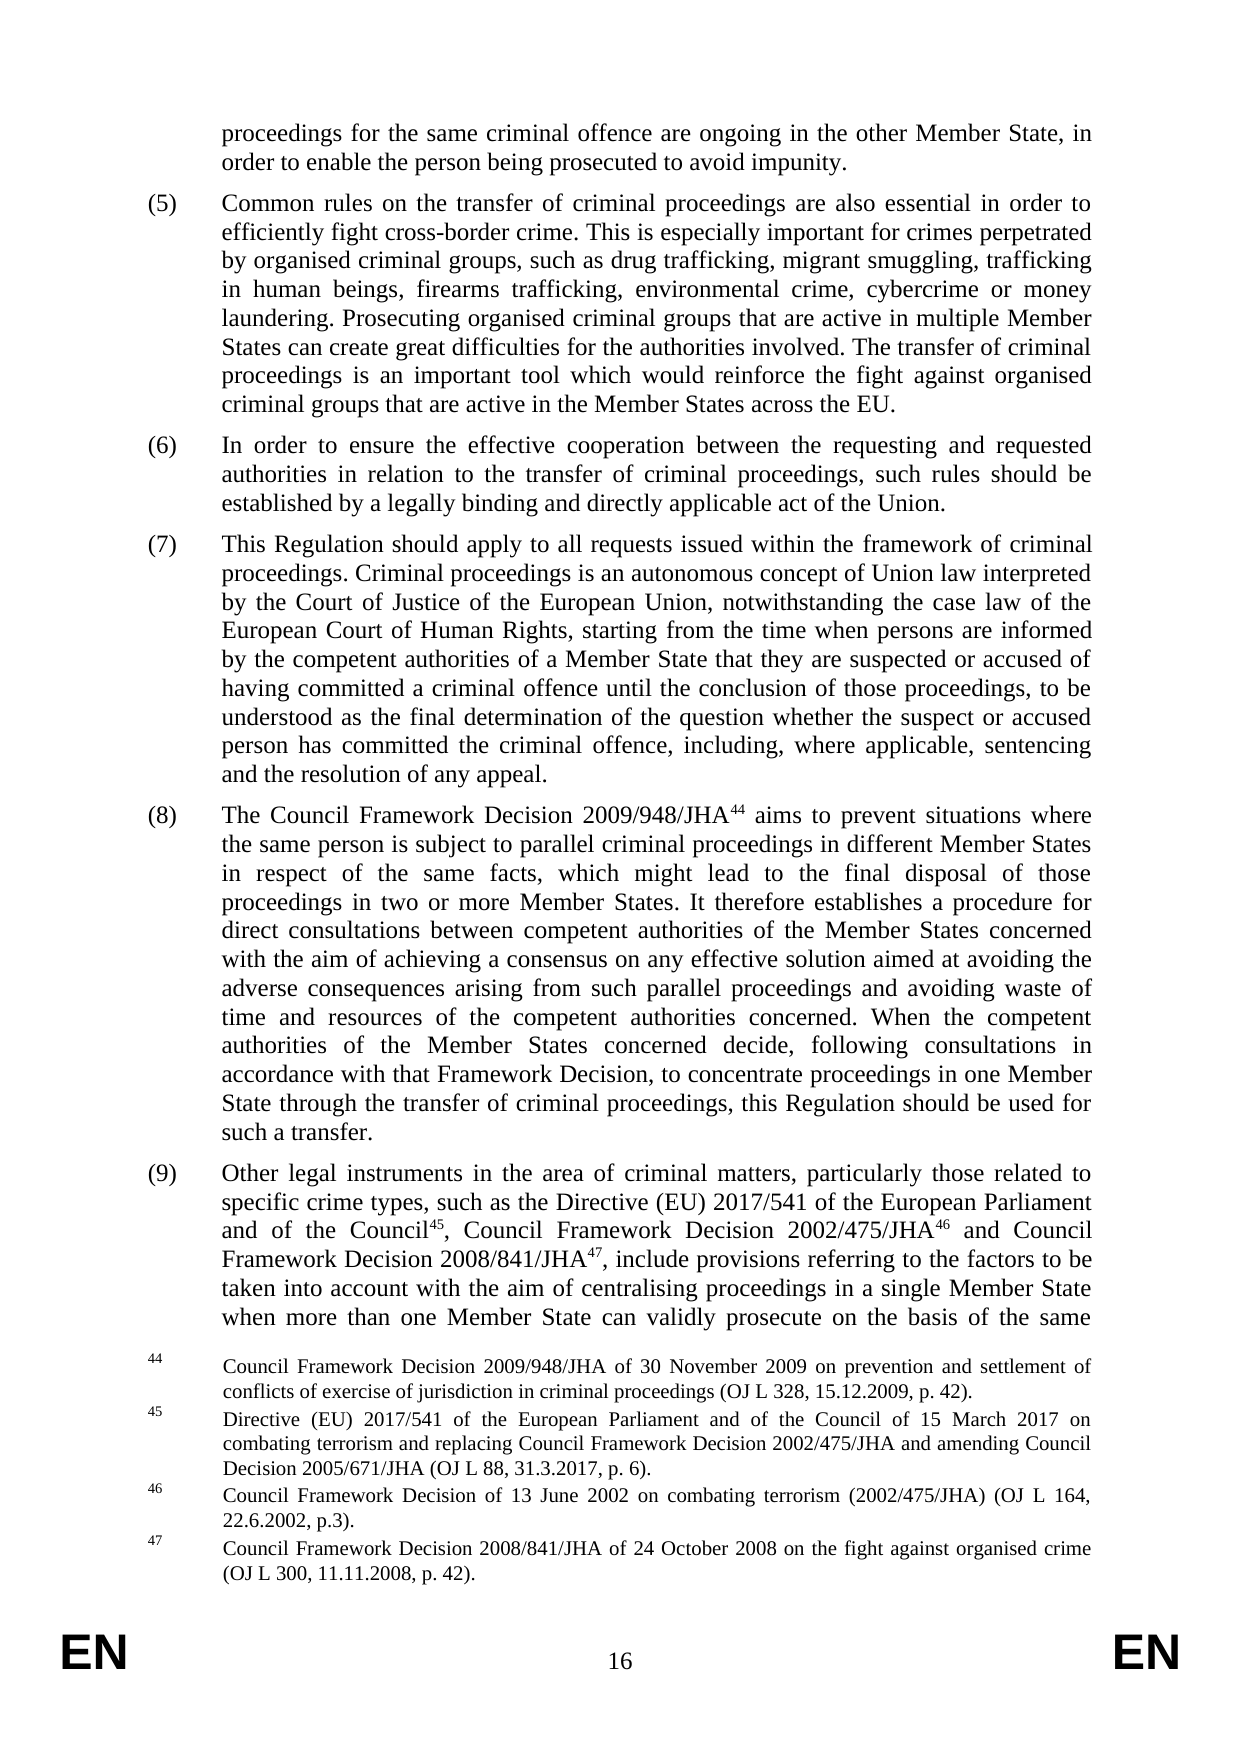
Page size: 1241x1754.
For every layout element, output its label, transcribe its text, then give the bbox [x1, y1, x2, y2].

text (7) This Regulation should apply to all requests issued within the framework of criminal proceedings. Criminal proceedings is an autonomous concept of Union law interpreted by the Court of Justice of the European Union, notwithstanding the case law of the European Court of Human Rights, starting from the time when persons are informed by the competent authorities of a Member State that they are suspected or accused of having committed a criminal offence until the conclusion of those proceedings, to be understood as the final determination of the question whether the suspect or accused person has committed the criminal offence, including, where applicable, sentencing and the resolution of any appeal. [148, 529, 1093, 788]
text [148, 1158, 1093, 1331]
text (6) In order to ensure the effective cooperation between the requesting and requested authorities in relation to the transfer of criminal proceedings, such rules should be established by a legally binding and directly applicable act of the Union. [148, 431, 1093, 517]
text (8) The Council Framework Decision 2009/948/JHA aims to prevent situations where the same person is subject to parallel criminal proceedings in different Member States in respect of the same facts, which might lead to the final disposal of those proceedings in two or more Member States. It therefore establishes a procedure for direct consultations between competent authorities of the Member States concerned with the aim of achieving a consensus on any effective solution aimed at avoiding the adverse consequences arising from such parallel proceedings and avoiding waste of time and resources of the competent authorities concerned. When the competent authorities of the Member States concerned decide, following consultations in accordance with that Framework Decision, to concentrate proceedings in one Member State through the transfer of criminal proceedings, this Regulation should be used for such a transfer. [148, 801, 1093, 1146]
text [148, 118, 1093, 176]
text (5) Common rules on the transfer of criminal proceedings are also essential in order to efficiently fight cross-border crime. This is especially important for crimes perpetrated by organised criminal groups, such as drug trafficking, migrant smuggling, trafficking in human beings, firearms trafficking, environmental crime, cybercrime or money laundering. Prosecuting organised criminal groups that are active in multiple Member States can create great difficulties for the authorities involved. The transfer of criminal proceedings is an important tool which would reinforce the fight against organised criminal groups that are active in the Member States across the EU. [148, 188, 1093, 418]
